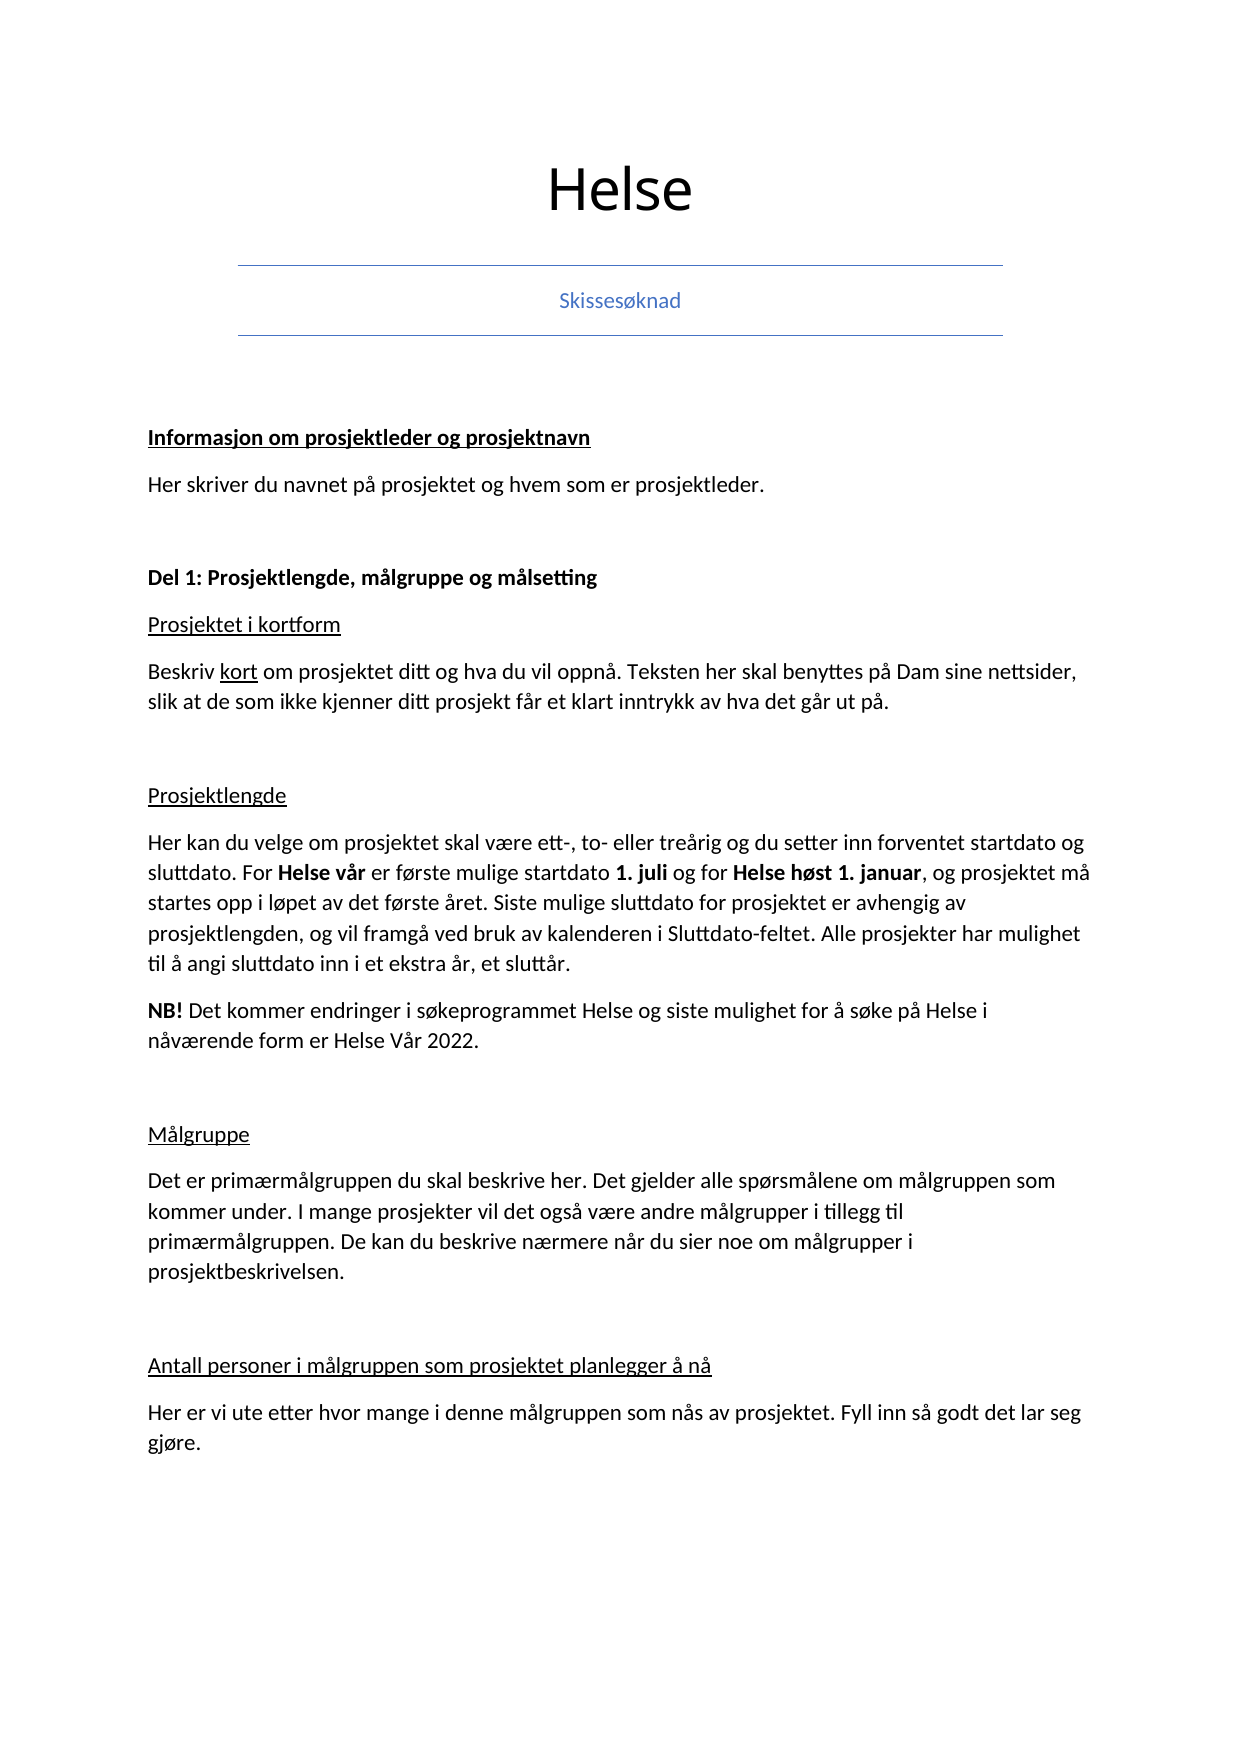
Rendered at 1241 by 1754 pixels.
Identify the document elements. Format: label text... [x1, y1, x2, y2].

text Informasjon om prosjektleder og prosjektnavn [148, 423, 1093, 451]
text Her er vi ute etter hvor mange i denne målgruppen som nås av prosjektet. Fyll inn så godt det lar seg gjøre. [148, 1398, 1093, 1456]
text Del 1: Prosjektlengde, målgruppe og målsetting [148, 563, 1093, 592]
text NB! Det kommer endringer i søkeprogrammet Helse og siste mulighet for å søke på Helse i nåværende form er Helse Vår 2022. [148, 996, 1093, 1054]
text Antall personer i målgruppen som prosjektet planlegger å nå [148, 1351, 1093, 1379]
title Helse [148, 148, 1093, 227]
text Her skriver du navnet på prosjektet og hvem som er prosjektleder. [148, 470, 1093, 498]
text Her kan du velge om prosjektet skal være ett-, to- eller treårig og du setter inn forventet startdato og sluttdato. For Helse vår er første mulige startdato 1. juli og for Helse høst 1. januar, og prosjektet må startes opp i løpet av det første året. Siste mulige sluttdato for prosjektet er avhengig av prosjektlengden, og vil framgå ved bruk av kalenderen i Sluttdato-feltet. Alle prosjekter har mulighet til å angi sluttdato inn i et ekstra år, et sluttår. [148, 828, 1093, 977]
text Målgruppe [148, 1120, 1093, 1148]
text Skissesøknad [238, 266, 1003, 335]
text Prosjektlengde [148, 781, 1093, 809]
text Det er primærmålgruppen du skal beskrive her. Det gjelder alle spørsmålene om målgruppen som kommer under. I mange prosjekter vil det også være andre målgrupper i tillegg til primærmålgruppen. De kan du beskrive nærmere når du sier noe om målgrupper i prosjektbeskrivelsen. [148, 1167, 1093, 1285]
text Prosjektet i kortform [148, 610, 1093, 638]
text Beskriv kort om prosjektet ditt og hva du vil oppnå. Teksten her skal benyttes på Dam sine nettsider, slik at de som ikke kjenner ditt prosjekt får et klart inntrykk av hva det går ut på. [148, 657, 1093, 716]
